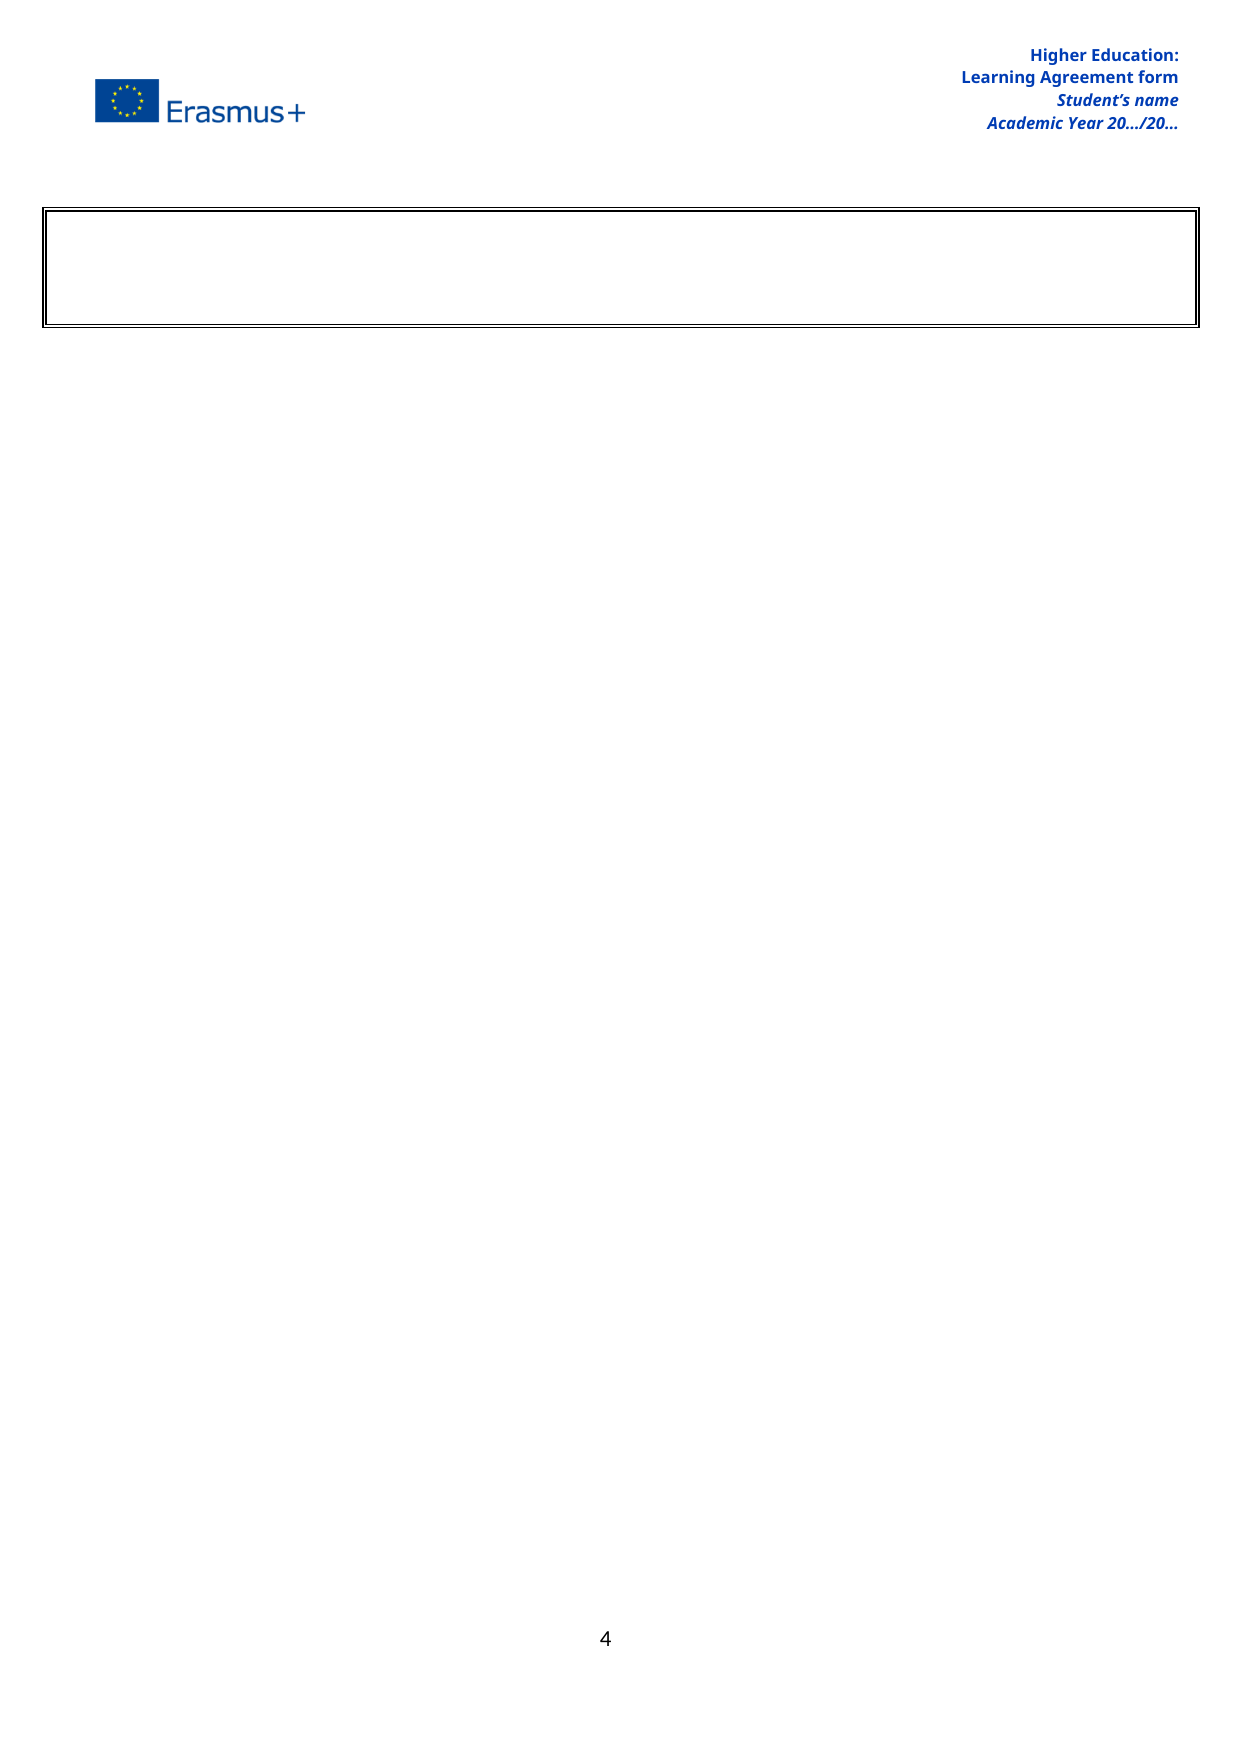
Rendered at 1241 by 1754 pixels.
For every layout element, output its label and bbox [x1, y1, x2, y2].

picture [95, 79, 306, 123]
table_cell [47, 212, 1195, 323]
